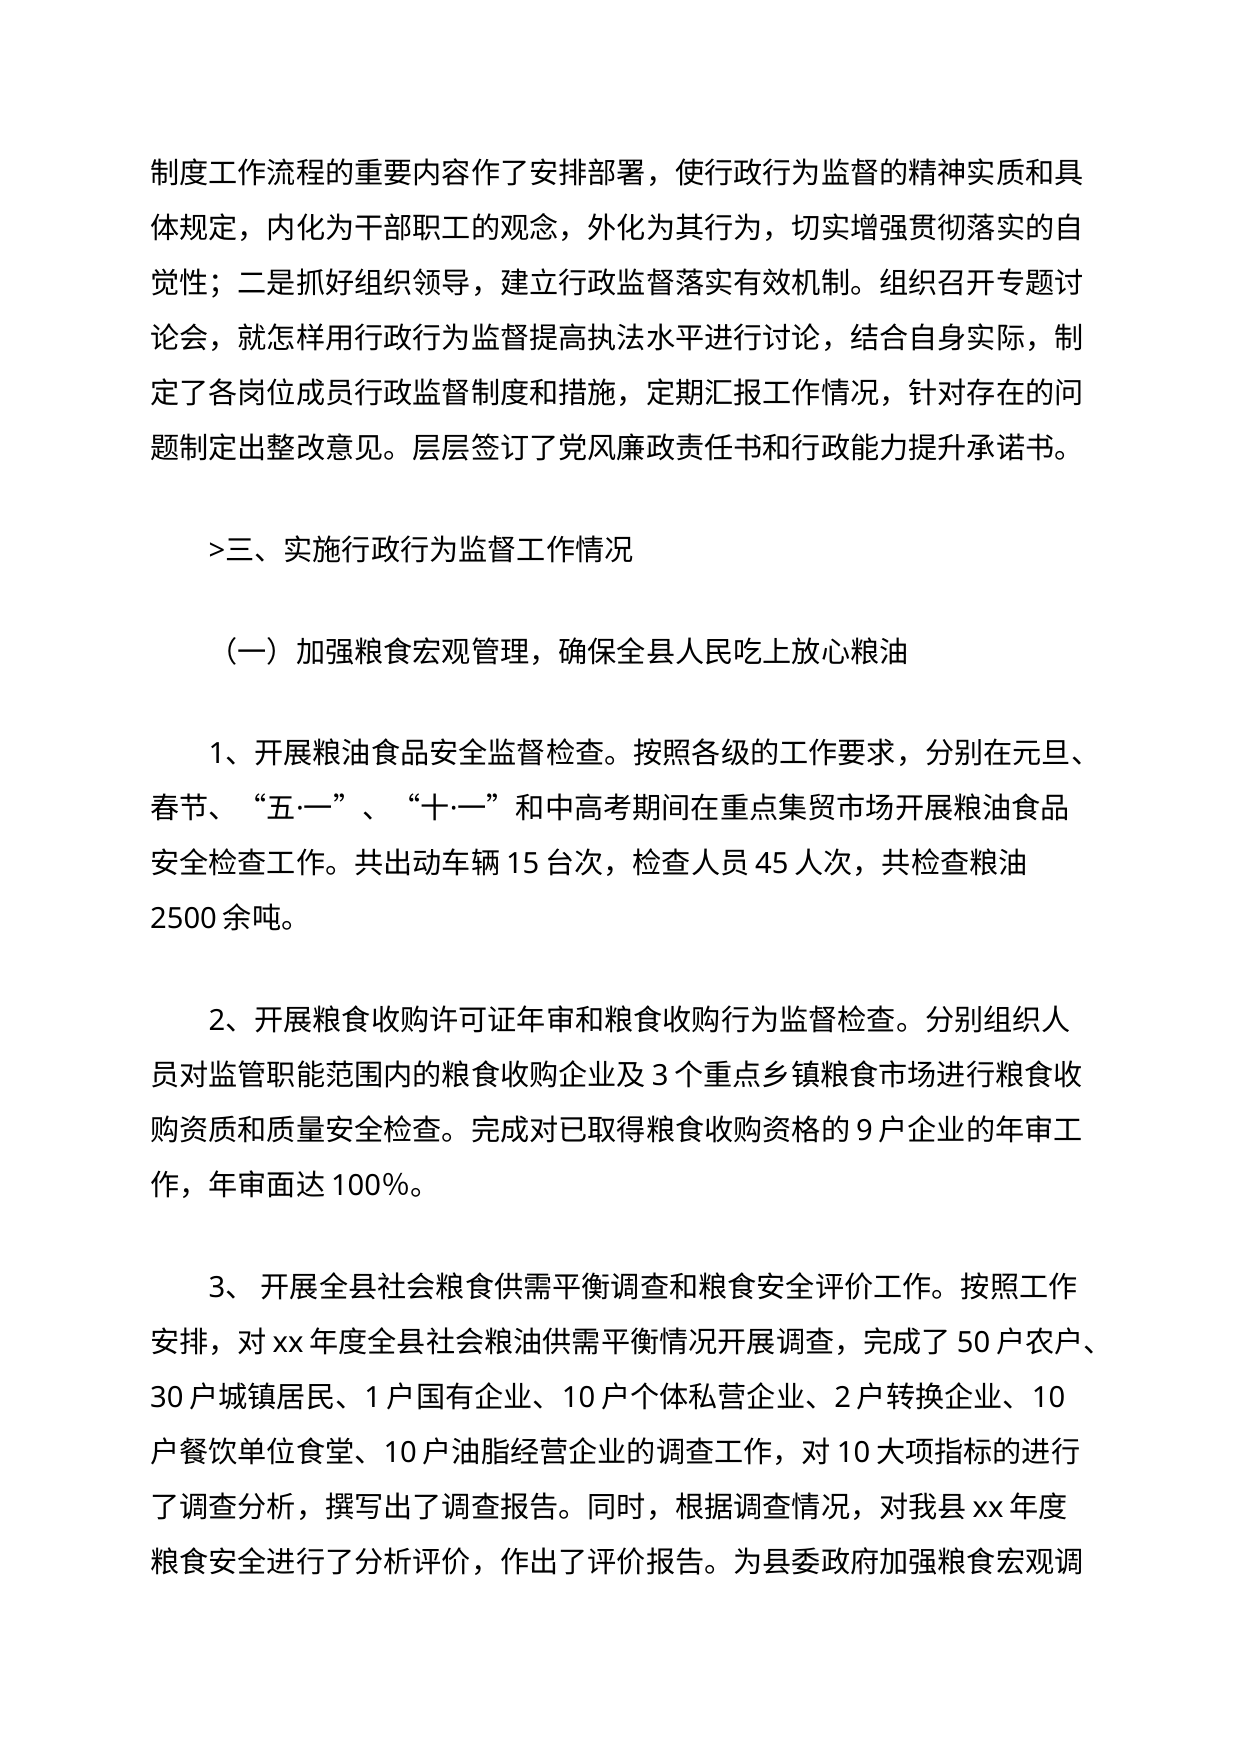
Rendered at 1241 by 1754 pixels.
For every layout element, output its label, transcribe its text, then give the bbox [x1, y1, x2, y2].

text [150, 1264, 1090, 1581]
text （一）加强粮食宏观管理，确保全县人民吃上放心粮油 [150, 628, 1090, 671]
text 1、开展粮油食品安全监督检查。按照各级的工作要求，分别在元旦、春节、“五·一”、“十·一”和中高考期间在重点集贸市场开展粮油食品安全检查工作。共出动车辆15台次，检查人员45人次，共检查粮油2500余吨。 [150, 730, 1090, 937]
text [150, 150, 1090, 467]
text >三、实施行政行为监督工作情况 [150, 526, 1090, 569]
text 2、开展粮食收购许可证年审和粮食收购行为监督检查。分别组织人员对监管职能范围内的粮食收购企业及3个重点乡镇粮食市场进行粮食收购资质和质量安全检查。完成对已取得粮食收购资格的9户企业的年审工作，年审面达100％。 [150, 997, 1090, 1204]
